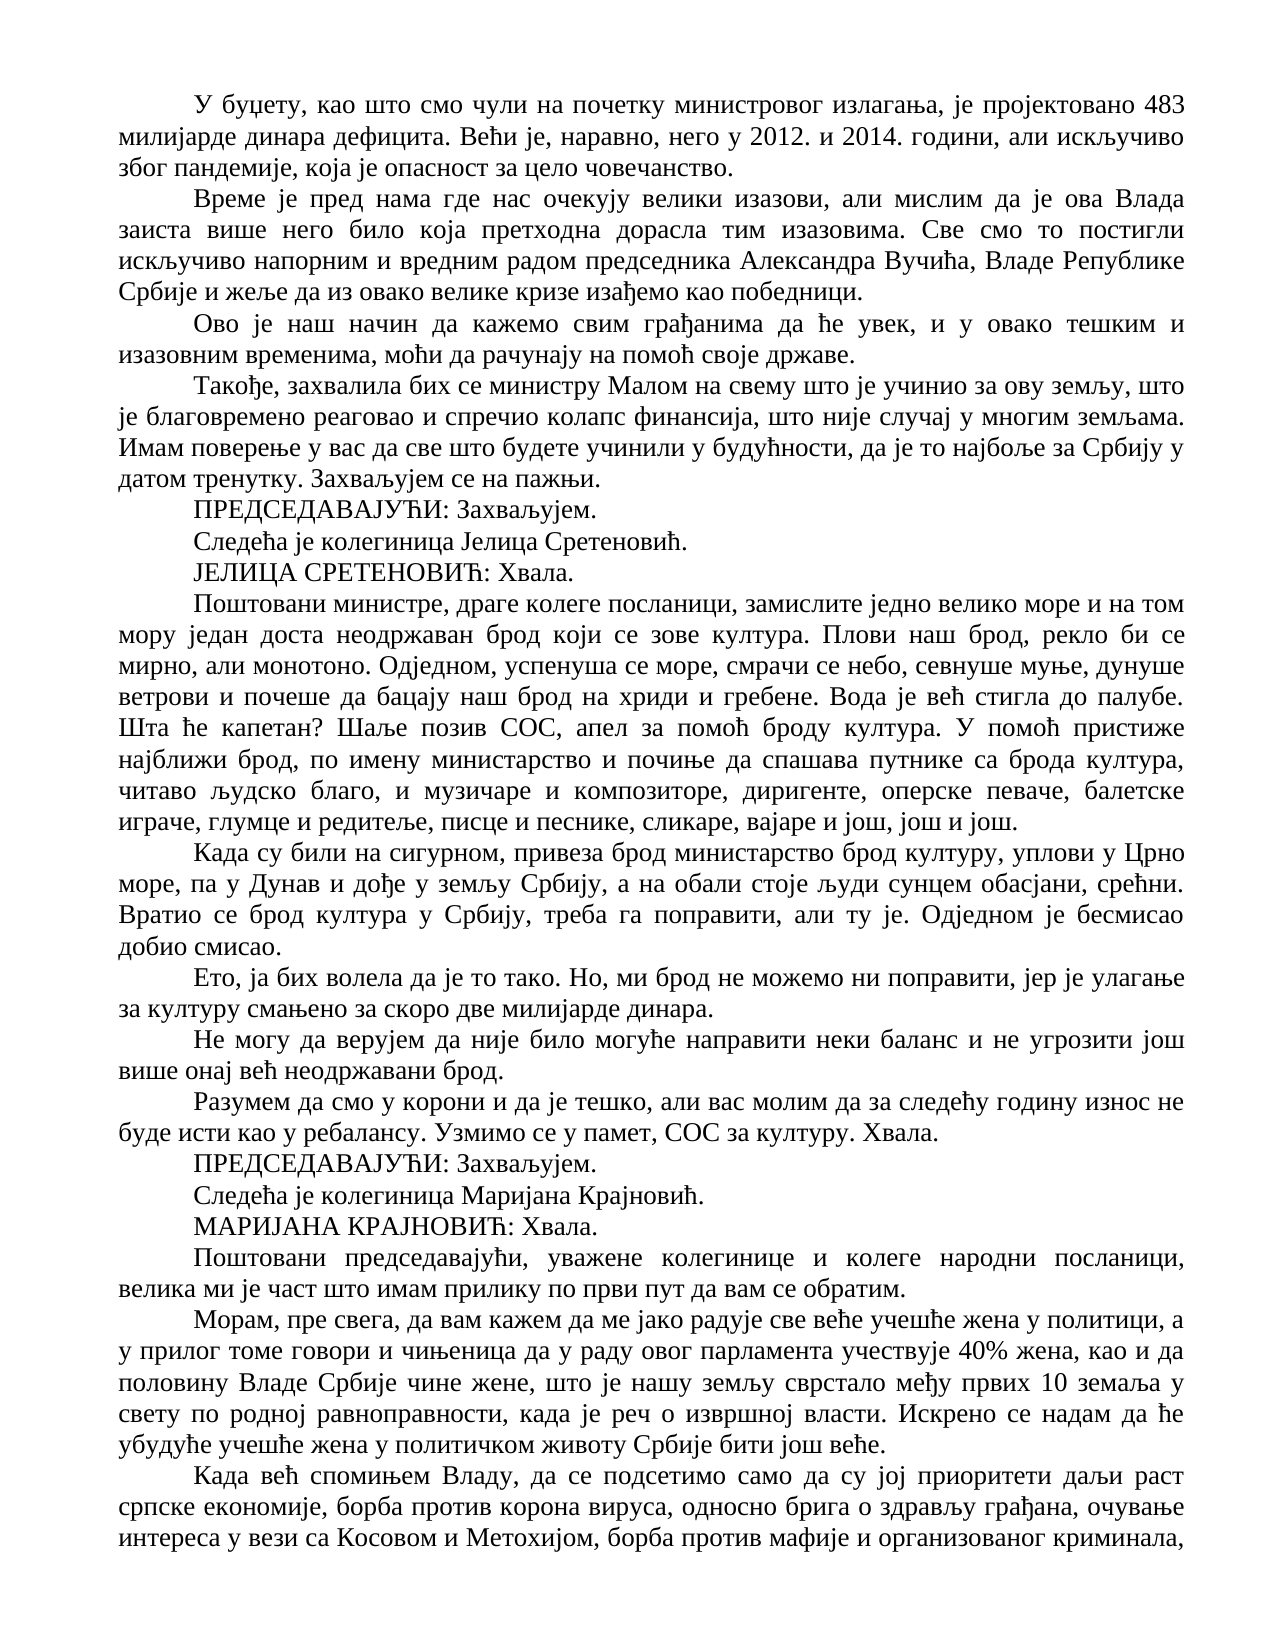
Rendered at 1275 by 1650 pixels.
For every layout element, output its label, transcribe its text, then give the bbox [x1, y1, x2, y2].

text Ово је наш начин да кажемо свим грађанима да ће увек, и у овако тешким и изазовним временима, моћи да рачунају на помоћ своје државе. [118, 307, 1186, 369]
text ЈЕЛИЦА СРЕТЕНОВИЋ: Хвала. [118, 556, 1186, 587]
text Разумем да смо у корони и да је тешко, али вас молим да за следећу годину износ не буде исти као у ребалансу. Узмимо се у памет, СОС за културу. Хвала. [118, 1085, 1186, 1148]
text Следећа је колегиница Маријана Крајновић. [118, 1179, 1186, 1210]
text Ето, ја бих волела да је то тако. Но, ми брод не можемо ни поправити, јер је улагање за културу смањено за скоро две милијарде динара. [118, 961, 1186, 1023]
text Следећа је колегиница Јелица Сретеновић. [118, 525, 1186, 556]
text ПРЕДСЕДАВАЈУЋИ: Захваљујем. [118, 493, 1186, 525]
text Морам, пре свега, да вам кажем да ме јако радује све веће учешће жена у политици, а у прилог томе говори и чињеница да у раду овог парламента учествује 40% жена, као и да половину Владе Србије чине жене, што је нашу земљу сврстало међу првих 10 земаља у свету по родној равноправности, када је реч о извршној власти. Искрено се надам да ће убудуће учешће жена у политичком животу Србије бити још веће. [118, 1303, 1186, 1459]
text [118, 1459, 1186, 1552]
text Поштовани министре, драге колеге посланици, замислите једно велико море и на том мору један доста неодржаван брод који се зове култура. Плови наш брод, рекло би се мирно, али монотоно. Одједном, успенуша се море, смрачи се небо, севнуше муње, дунуше ветрови и почеше да бацају наш брод на хриди и гребене. Вода је већ стигла до палубе. Шта ће капетан? Шаље позив СОС, апел за помоћ броду култура. У помоћ пристиже најближи брод, по имену министарство и почиње да спашава путнике са брода култура, читаво људско благо, и музичаре и композиторе, диригенте, оперске певаче, балетске играче, глумце и редитеље, писце и песнике, сликаре, вајаре и још, још и још. [118, 587, 1186, 836]
text Поштовани председавајући, уважене колегинице и колеге народни посланици, велика ми је част што имам прилику по први пут да вам се обратим. [118, 1241, 1186, 1303]
text У буџету, као што смо чули на почетку министровог излагања, је пројектовано 483 милијарде динара дефицита. Већи је, наравно, него у 2012. и 2014. години, али искључиво због пандемије, која је опасност за цело човечанство. [118, 89, 1186, 182]
text Не могу да верујем да није било могуће направити неки баланс и не угрозити још више онај већ неодржавани брод. [118, 1023, 1186, 1085]
text Када су били на сигурном, привеза брод министарство брод културу, уплови у Црно море, па у Дунав и дође у земљу Србију, а на обали стоје људи сунцем обасјани, срећни. Вратио се брод култура у Србију, треба га поправити, али ту је. Одједном је бесмисао добио смисао. [118, 836, 1186, 961]
text МАРИЈАНА КРАЈНОВИЋ: Хвала. [118, 1210, 1186, 1241]
text Време је пред нама где нас очекују велики изазови, али мислим да је ова Влада заиста више него било која претходна дорасла тим изазовима. Све смо то постигли искључиво напорним и вредним радом председника Александра Вучића, Владе Републике Србије и жеље да из овако велике кризе изађемо као победници. [118, 182, 1186, 307]
text Такође, захвалила бих се министру Малом на свему што је учинио за ову земљу, што је благовремено реаговао и спречио колапс финансија, што није случај у многим земљама. Имам поверење у вас да све што будете учинили у будућности, да је то најбоље за Србију у датом тренутку. Захваљујем се на пажњи. [118, 369, 1186, 493]
text ПРЕДСЕДАВАЈУЋИ: Захваљујем. [118, 1148, 1186, 1179]
